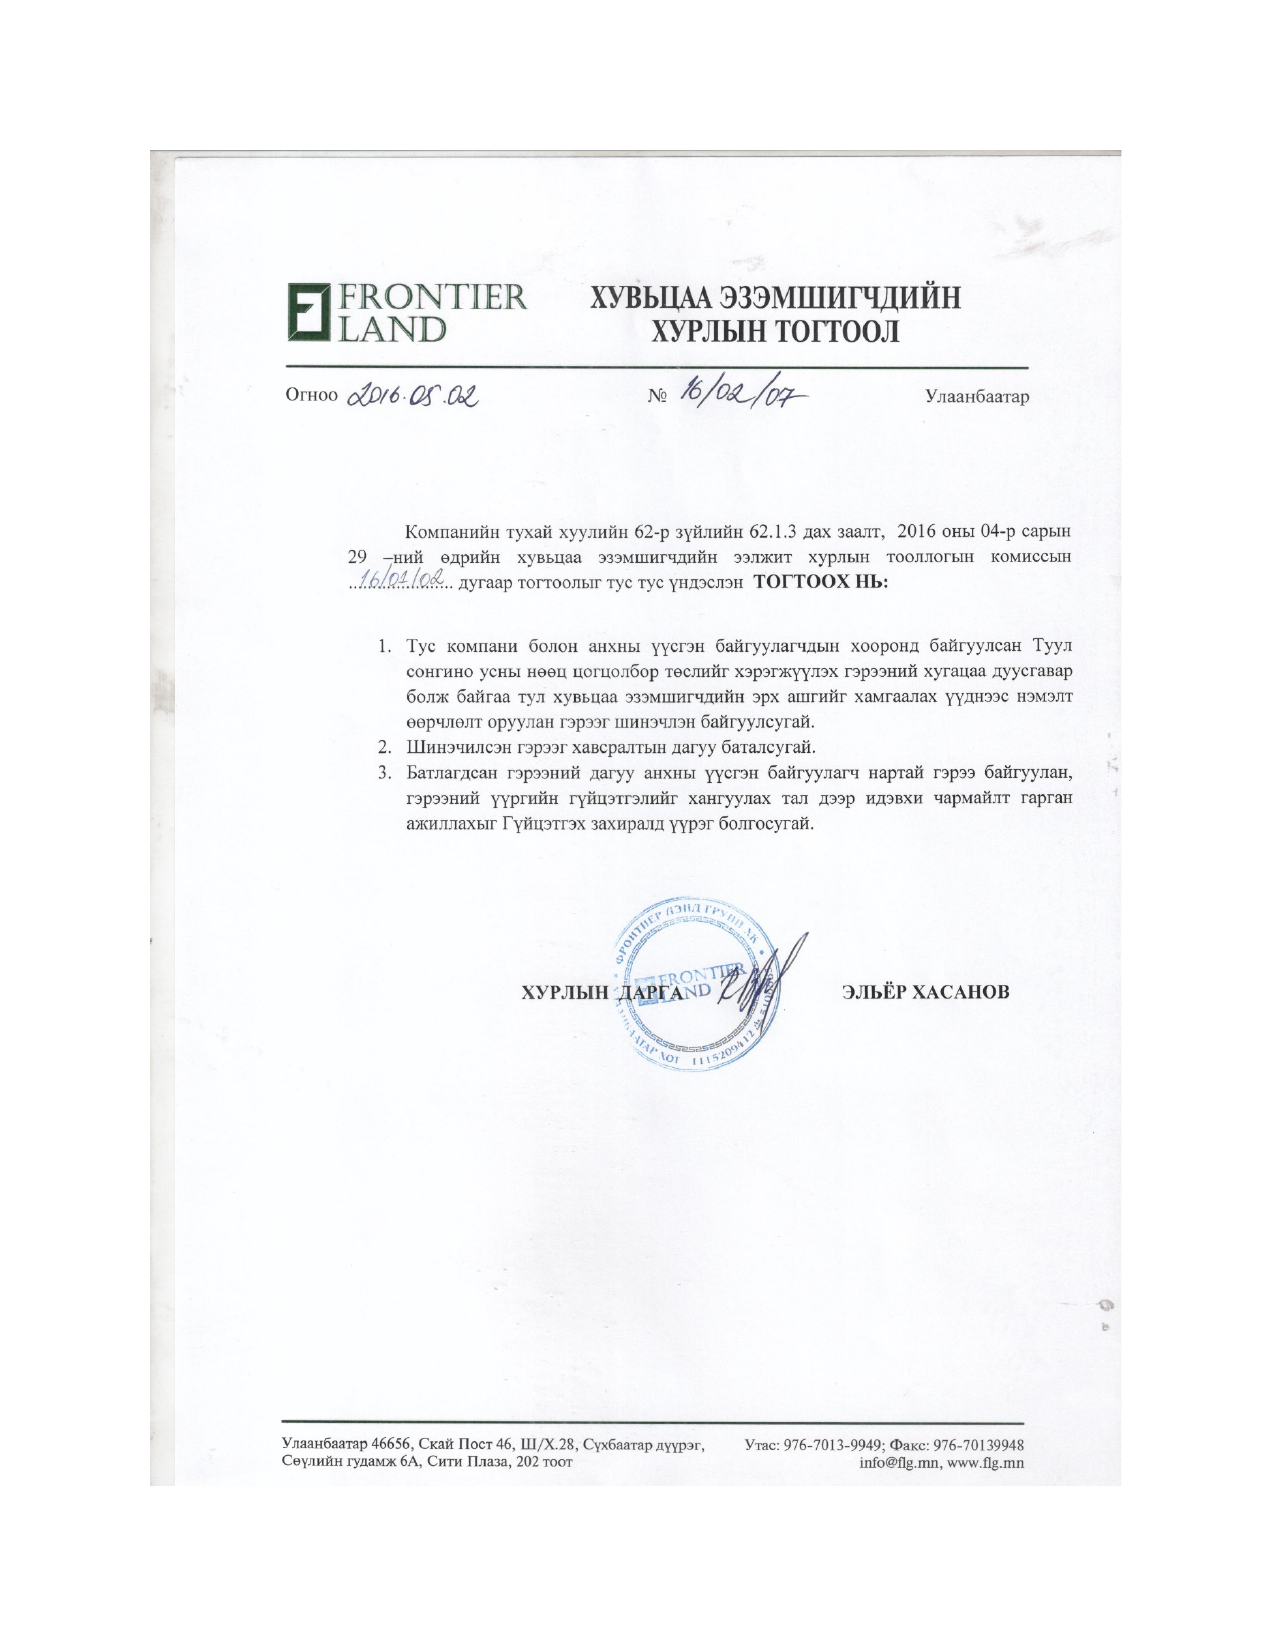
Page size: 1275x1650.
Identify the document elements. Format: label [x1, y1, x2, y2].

picture [150, 150, 1122, 1499]
